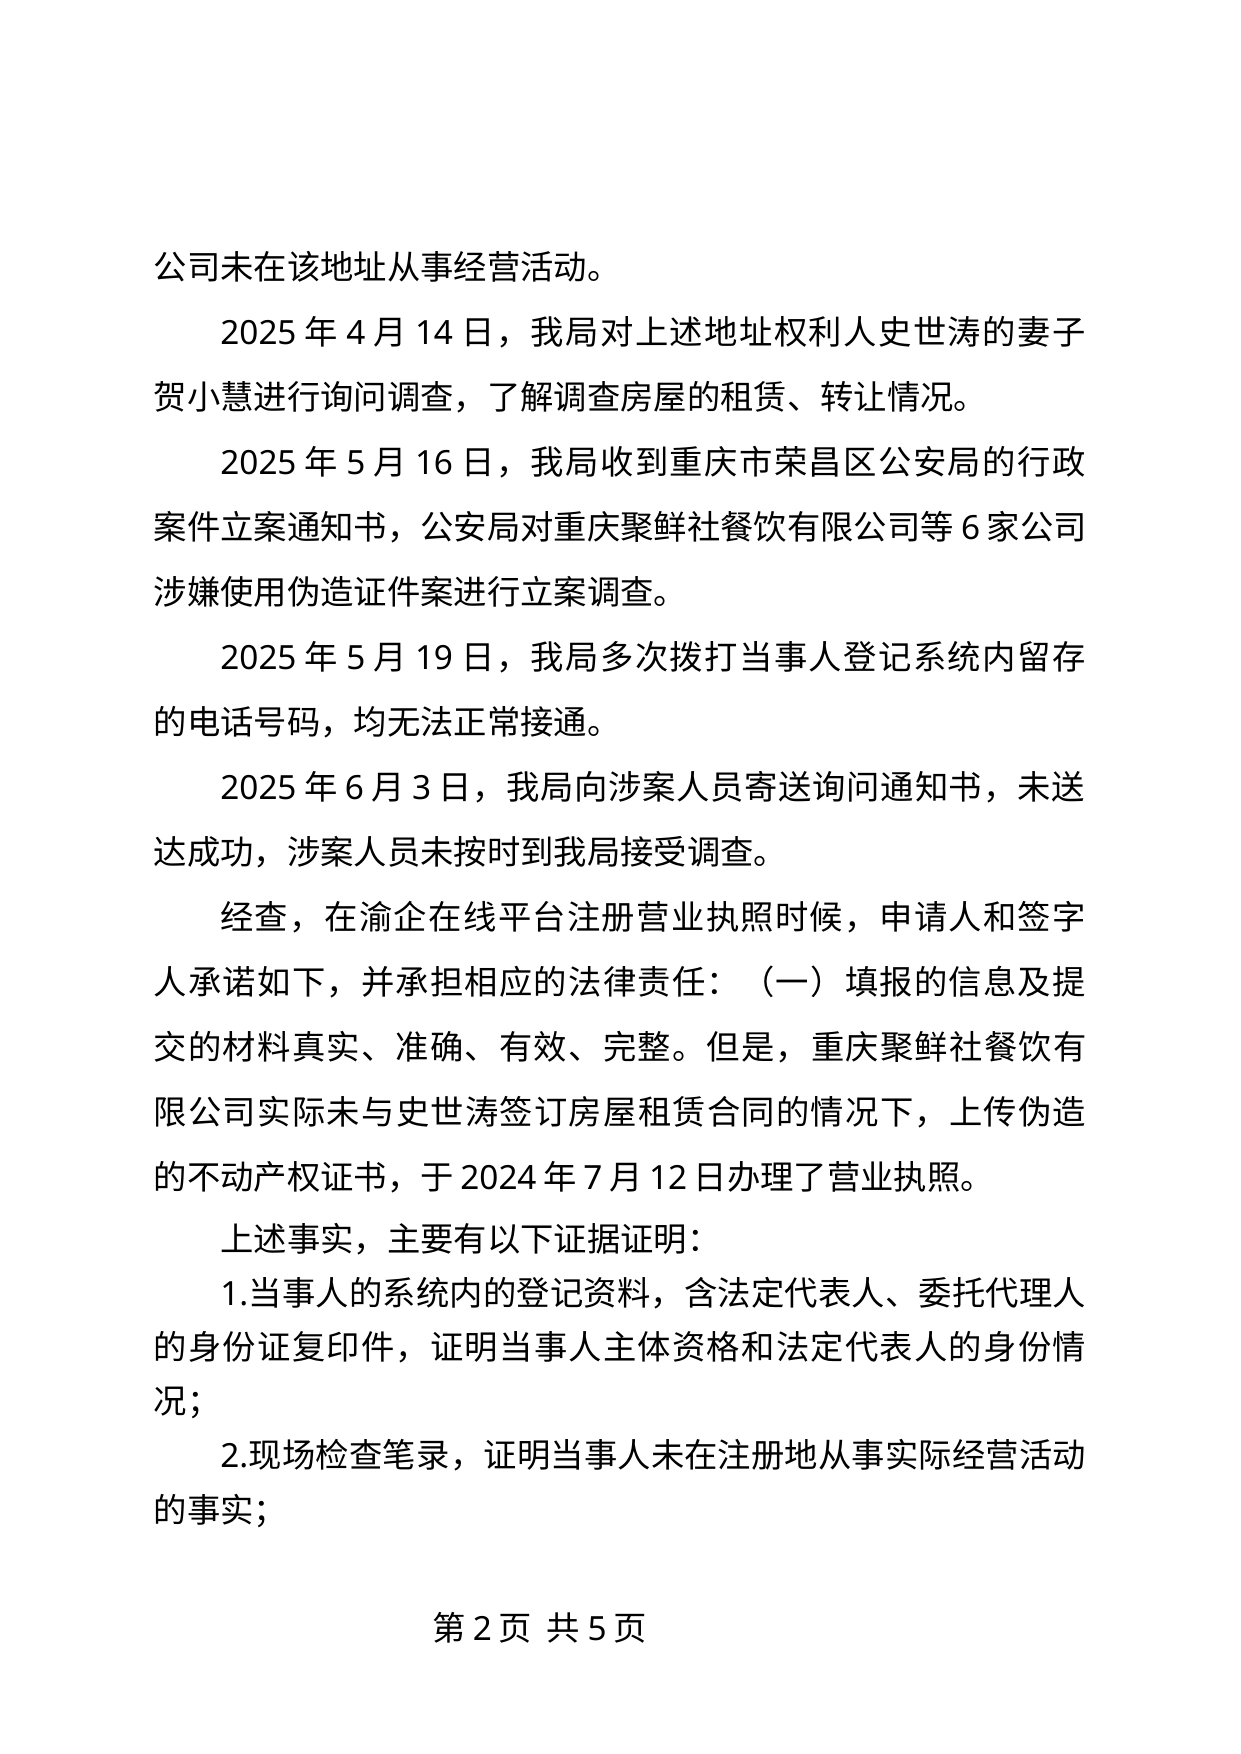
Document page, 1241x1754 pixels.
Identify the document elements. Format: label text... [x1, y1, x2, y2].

text 2025年5月19日，我局多次拨打当事人登记系统内留存的电话号码，均无法正常接通。 [153, 623, 1087, 753]
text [153, 233, 1087, 298]
text 经查，在渝企在线平台注册营业执照时候，申请人和签字人承诺如下，并承担相应的法律责任：（一）填报的信息及提交的材料真实、准确、有效、完整。但是，重庆聚鲜社餐饮有限公司实际未与史世涛签订房屋租赁合同的情况下，上传伪造的不动产权证书，于2024年7月12日办理了营业执照。 [153, 883, 1087, 1208]
text 1.当事人的系统内的登记资料，含法定代表人、委托代理人的身份证复印件，证明当事人主体资格和法定代表人的身份情况； [153, 1262, 1087, 1424]
text 2.现场检查笔录，证明当事人未在注册地从事实际经营活动的事实； [153, 1424, 1087, 1533]
text 2025年6月3日，我局向涉案人员寄送询问通知书，未送达成功，涉案人员未按时到我局接受调查。 [153, 753, 1087, 883]
text 上述事实，主要有以下证据证明： [153, 1208, 1087, 1262]
text 2025年5月16日，我局收到重庆市荣昌区公安局的行政案件立案通知书，公安局对重庆聚鲜社餐饮有限公司等6家公司涉嫌使用伪造证件案进行立案调查。 [153, 428, 1087, 623]
text 2025年4月14日，我局对上述地址权利人史世涛的妻子贺小慧进行询问调查，了解调查房屋的租赁、转让情况。 [153, 298, 1087, 428]
